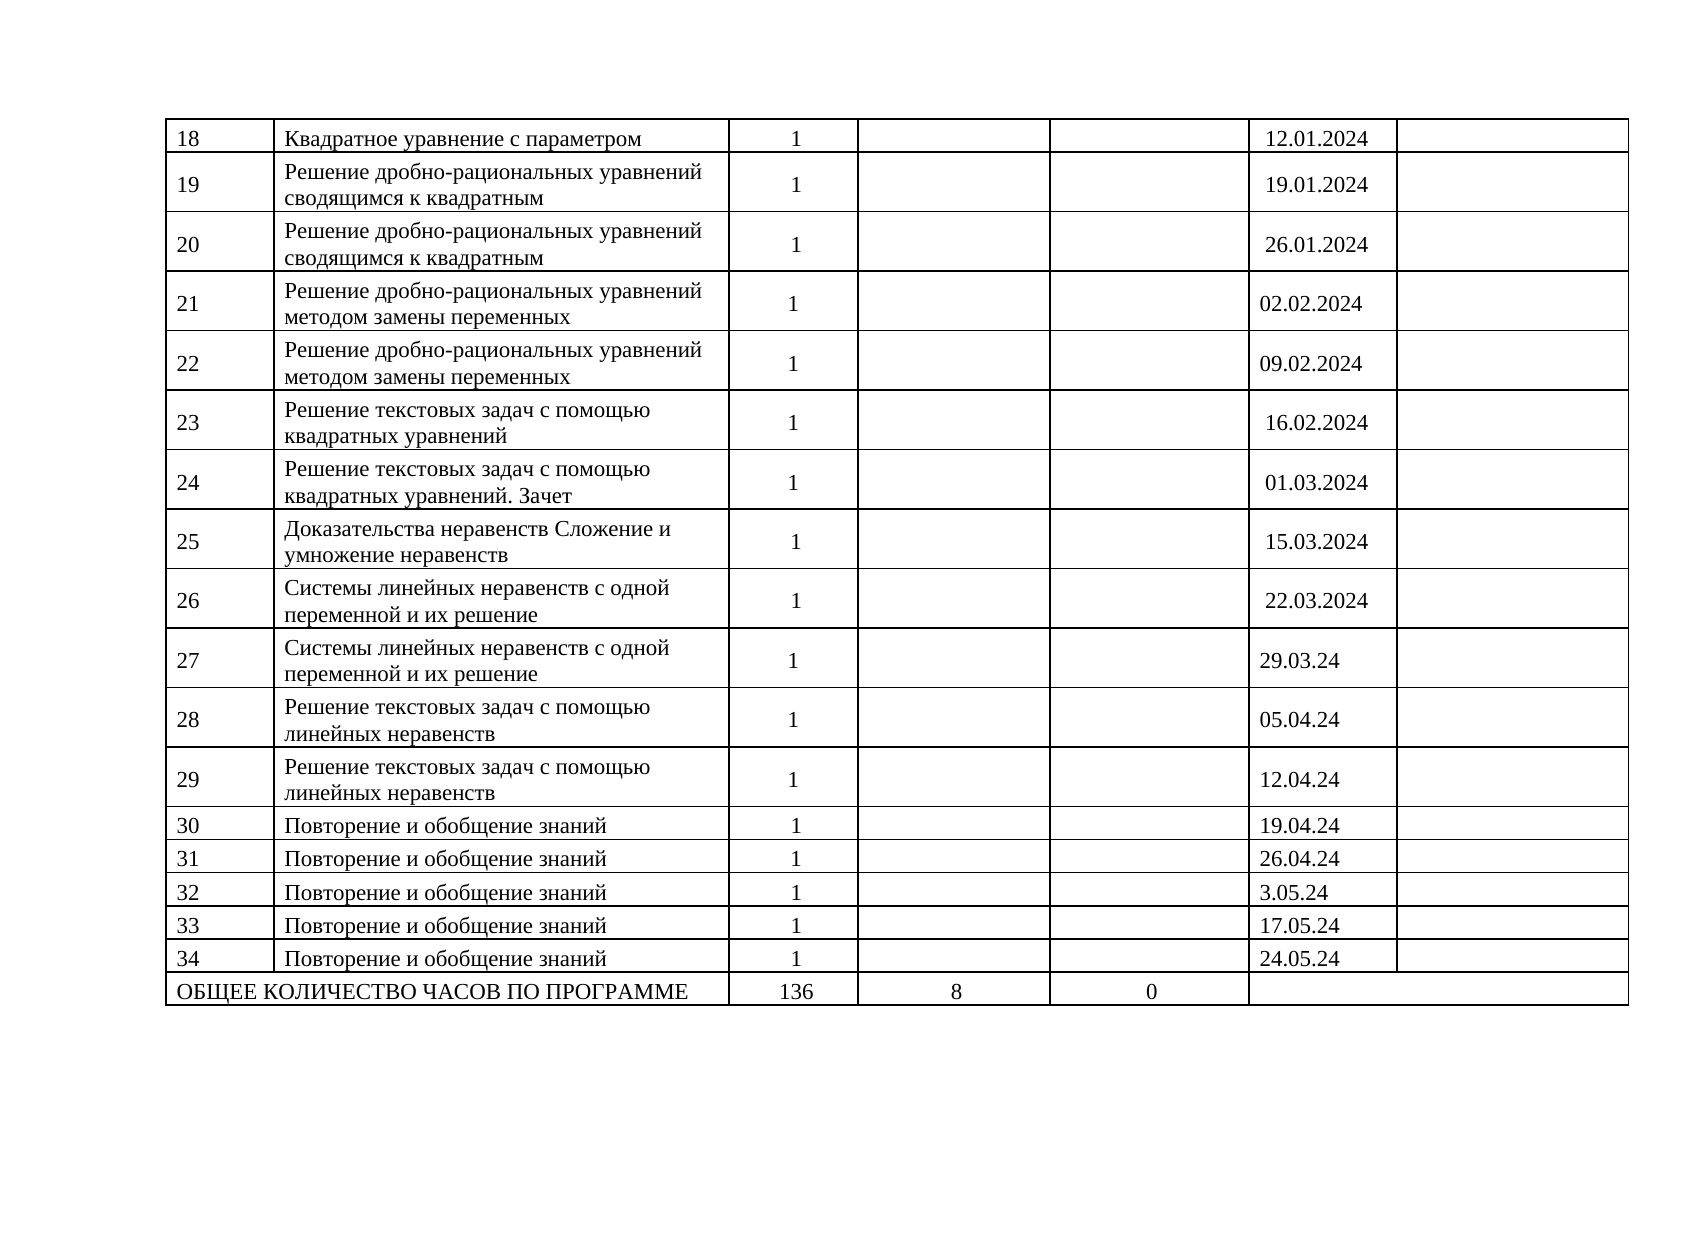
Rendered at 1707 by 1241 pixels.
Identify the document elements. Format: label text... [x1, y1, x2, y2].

table_cell [1051, 629, 1248, 687]
table_cell [1051, 748, 1248, 806]
table_cell [859, 212, 1049, 270]
table_cell 21 [167, 272, 273, 330]
table_cell [1398, 807, 1628, 839]
table_cell 8 [859, 973, 1049, 1004]
table_cell 1 [730, 940, 857, 971]
table_cell 1 [730, 510, 857, 568]
table_cell [1398, 940, 1628, 971]
table_cell [859, 331, 1049, 389]
table_cell [859, 807, 1049, 839]
table_cell 01.03.2024 [1250, 450, 1396, 508]
table_cell Повторение и обобщение знаний [275, 873, 728, 905]
table_cell 12.04.24 [1250, 748, 1396, 806]
table_cell 1 [730, 873, 857, 905]
table_cell [1051, 510, 1248, 568]
table_cell [1398, 391, 1628, 449]
table_cell [1398, 120, 1628, 151]
table_cell 15.03.2024 [1250, 510, 1396, 568]
table_cell 32 [167, 873, 273, 905]
table_cell Решение текстовых задач с помощью линейных неравенств [275, 748, 728, 806]
table_cell [859, 840, 1049, 872]
table_cell Решение текстовых задач с помощью линейных неравенств [275, 688, 728, 746]
table_cell [859, 272, 1049, 330]
table_cell 26.01.2024 [1250, 212, 1396, 270]
table_cell [1398, 212, 1628, 270]
table_cell Повторение и обобщение знаний [275, 807, 728, 839]
table_cell Повторение и обобщение знаний [275, 940, 728, 971]
table_cell 22 [167, 331, 273, 389]
table_cell 26 [167, 569, 273, 627]
table_cell [1051, 153, 1248, 211]
table_cell [1051, 450, 1248, 508]
table_cell [859, 120, 1049, 151]
table_cell [1051, 907, 1248, 938]
table_cell 16.02.2024 [1250, 391, 1396, 449]
table_cell [1051, 840, 1248, 872]
table_cell 20 [167, 212, 273, 270]
table_cell 30 [167, 807, 273, 839]
table_cell [859, 907, 1049, 938]
table_cell 1 [730, 748, 857, 806]
table_cell 1 [730, 688, 857, 746]
table_cell Системы линейных неравенств с одной переменной и их решение [275, 569, 728, 627]
table_cell Решение текстовых задач с помощью квадратных уравнений. Зачет [275, 450, 728, 508]
table_cell 1 [730, 331, 857, 389]
table_cell 1 [730, 569, 857, 627]
table_cell 33 [167, 907, 273, 938]
table_cell 19 [167, 153, 273, 211]
table_cell Решение дробно-рациональных уравнений сводящимся к квадратным [275, 153, 728, 211]
table_cell Решение текстовых задач с помощью квадратных уравнений [275, 391, 728, 449]
table_cell 25 [167, 510, 273, 568]
table_cell [1051, 940, 1248, 971]
table_cell [1051, 120, 1248, 151]
table_cell 0 [1051, 973, 1248, 1004]
table_cell [859, 153, 1049, 211]
table_cell 136 [730, 973, 857, 1004]
table_cell 23 [167, 391, 273, 449]
table_cell Повторение и обобщение знаний [275, 840, 728, 872]
table_cell Повторение и обобщение знаний [275, 907, 728, 938]
table_cell [1398, 629, 1628, 687]
table_cell 22.03.2024 [1250, 569, 1396, 627]
table_cell 1 [730, 212, 857, 270]
table_cell 17.05.24 [1250, 907, 1396, 938]
table_cell [1051, 873, 1248, 905]
table_cell [859, 940, 1049, 971]
table_cell [1051, 272, 1248, 330]
table_cell Решение дробно-рациональных уравнений методом замены переменных [275, 331, 728, 389]
table_cell 3.05.24 [1250, 873, 1396, 905]
table_cell [1051, 391, 1248, 449]
table_cell [1051, 807, 1248, 839]
table_cell 24 [167, 450, 273, 508]
table_cell 12.01.2024 [1250, 120, 1396, 151]
table_cell 1 [730, 907, 857, 938]
table_cell [1051, 569, 1248, 627]
table_cell [1398, 688, 1628, 746]
table_cell 26.04.24 [1250, 840, 1396, 872]
table_cell 24.05.24 [1250, 940, 1396, 971]
table_cell 19.01.2024 [1250, 153, 1396, 211]
table_cell 1 [730, 840, 857, 872]
table_cell [859, 450, 1049, 508]
table_cell 1 [730, 450, 857, 508]
table_cell [1051, 688, 1248, 746]
table_cell [1398, 748, 1628, 806]
table_cell [1398, 510, 1628, 568]
table_cell 27 [167, 629, 273, 687]
table_cell [1398, 569, 1628, 627]
table_cell [859, 510, 1049, 568]
table_cell 29 [167, 748, 273, 806]
table_cell [1250, 973, 1628, 1004]
table_cell [859, 748, 1049, 806]
table_cell [1398, 840, 1628, 872]
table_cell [275, 120, 728, 151]
table_cell Решение дробно-рациональных уравнений сводящимся к квадратным [275, 212, 728, 270]
table_cell [1398, 272, 1628, 330]
table_cell [859, 569, 1049, 627]
table_cell [1398, 907, 1628, 938]
table_cell [1051, 212, 1248, 270]
table_cell [1398, 450, 1628, 508]
table_cell 09.02.2024 [1250, 331, 1396, 389]
table_cell 1 [730, 391, 857, 449]
table_cell [1398, 331, 1628, 389]
table_cell Решение дробно-рациональных уравнений методом замены переменных [275, 272, 728, 330]
table_cell 31 [167, 840, 273, 872]
table_cell 02.02.2024 [1250, 272, 1396, 330]
table_cell [859, 391, 1049, 449]
table_cell [859, 629, 1049, 687]
table_cell 1 [730, 807, 857, 839]
table_cell 05.04.24 [1250, 688, 1396, 746]
table_cell ОБЩЕЕ КОЛИЧЕСТВО ЧАСОВ ПО ПРОГРАММЕ [167, 973, 728, 1004]
table_cell 1 [730, 120, 857, 151]
table_cell [859, 873, 1049, 905]
table_cell [1398, 873, 1628, 905]
table_cell [859, 688, 1049, 746]
table_cell Доказательства неравенств Сложение и умножение неравенств [275, 510, 728, 568]
table_cell [1051, 331, 1248, 389]
table_cell [1398, 153, 1628, 211]
table_cell 28 [167, 688, 273, 746]
table_cell 34 [167, 940, 273, 971]
table_cell Системы линейных неравенств с одной переменной и их решение [275, 629, 728, 687]
table_cell 29.03.24 [1250, 629, 1396, 687]
table_cell 1 [730, 272, 857, 330]
table_cell 1 [730, 153, 857, 211]
table_cell 1 [730, 629, 857, 687]
table_cell 19.04.24 [1250, 807, 1396, 839]
table_cell 18 [167, 120, 273, 151]
